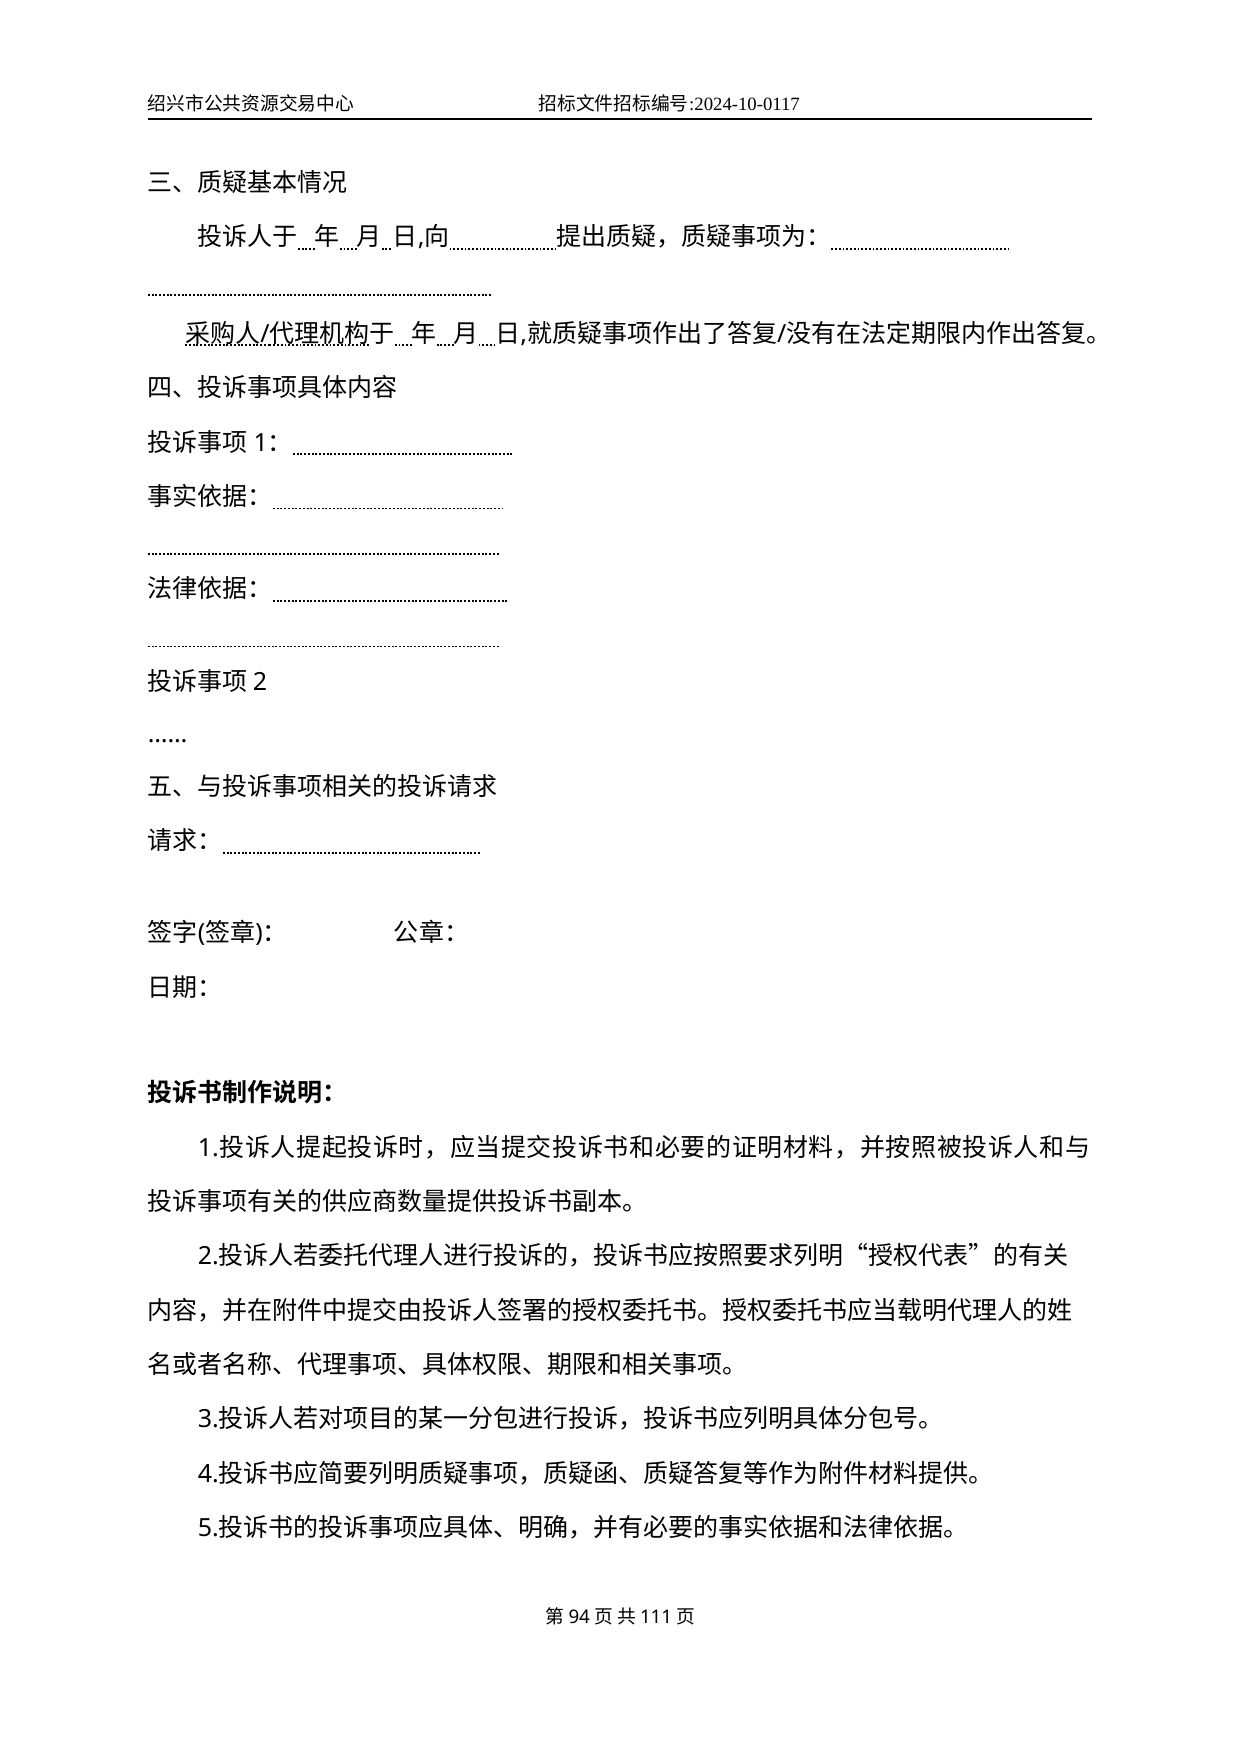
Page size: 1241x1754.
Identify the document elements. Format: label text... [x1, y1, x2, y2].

text 四、投诉事项具体内容 [148, 368, 1092, 404]
text 投诉人于 年 月 日,向 提出质疑，质疑事项为： [148, 217, 1092, 253]
text …… [148, 715, 1092, 749]
text 事实依据： [148, 477, 1092, 513]
text 日期： [148, 967, 1092, 1003]
text 1.投诉人提起投诉时，应当提交投诉书和必要的证明材料，并按照被投诉人和与投诉事项有关的供应商数量提供投诉书副本。 [148, 1127, 1092, 1218]
text 三、质疑基本情况 [148, 162, 1092, 199]
text 采购人/代理机构于 年 月 日,就质疑事项作出了答复/没有在法定期限内作出答复。 [148, 313, 1092, 350]
text 法律依据： [148, 569, 1092, 605]
text 投诉事项2 [148, 661, 1092, 697]
text 5.投诉书的投诉事项应具体、明确，并有必要的事实依据和法律依据。 [148, 1508, 1092, 1544]
text 请求： [148, 821, 1092, 857]
text 投诉事项 1： [148, 422, 1092, 458]
text 4.投诉书应简要列明质疑事项，质疑函、质疑答复等作为附件材料提供。 [148, 1453, 1092, 1489]
text 投诉书制作说明： [148, 1073, 1092, 1109]
text 签字(签章)： 公章： [148, 913, 1092, 949]
text 3.投诉人若对项目的某一分包进行投诉，投诉书应列明具体分包号。 [148, 1399, 1092, 1435]
text 2.投诉人若委托代理人进行投诉的，投诉书应按照要求列明“授权代表”的有关内容，并在附件中提交由投诉人签署的授权委托书。授权委托书应当载明代理人的姓名或者名称、代理事项、具体权限、期限和相关事项。 [148, 1236, 1092, 1381]
text 五、与投诉事项相关的投诉请求 [148, 766, 1092, 803]
